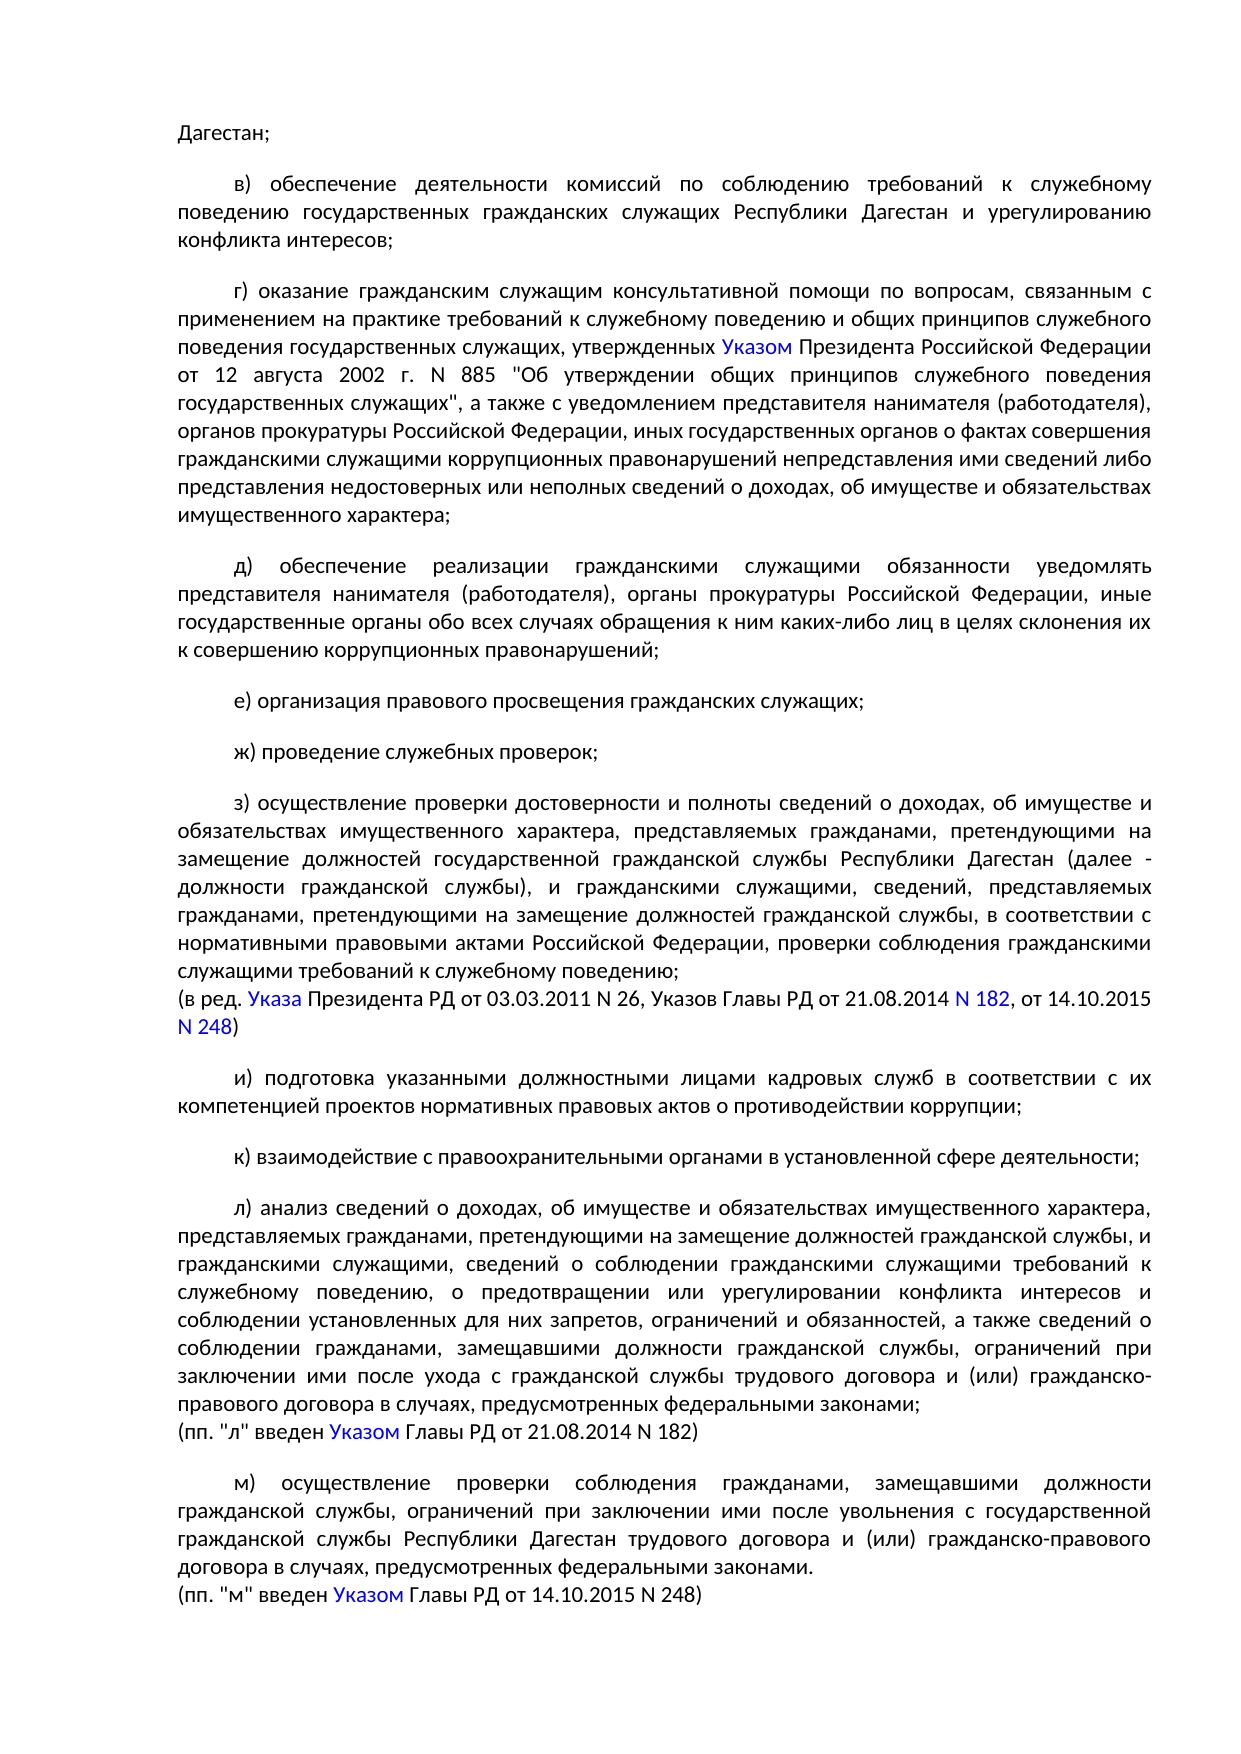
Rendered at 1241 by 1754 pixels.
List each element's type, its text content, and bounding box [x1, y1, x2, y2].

text (пп. "л" введен Указом Главы РД от 21.08.2014 N 182) [177, 1417, 1152, 1445]
text и) подготовка указанными должностными лицами кадровых служб в соответствии с их компетенцией проектов нормативных правовых актов о противодействии коррупции; [177, 1063, 1152, 1119]
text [177, 118, 1152, 146]
text е) организация правового просвещения гражданских служащих; [177, 686, 1152, 714]
text г) оказание гражданским служащим консультативной помощи по вопросам, связанным с применением на практике требований к служебному поведению и общих принципов служебного поведения государственных служащих, утвержденных Указом Президента Российской Федерации от 12 августа 2002 г. N 885 "Об утверждении общих принципов служебного поведения государственных служащих", а также с уведомлением представителя нанимателя (работодателя), органов прокуратуры Российской Федерации, иных государственных органов о фактах совершения гражданскими служащими коррупционных правонарушений непредставления ими сведений либо представления недостоверных или неполных сведений о доходах, об имуществе и обязательствах имущественного характера; [177, 276, 1152, 528]
text (пп. "м" введен Указом Главы РД от 14.10.2015 N 248) [177, 1580, 1152, 1608]
text (в ред. Указа Президента РД от 03.03.2011 N 26, Указов Главы РД от 21.08.2014 N 182, от 14.10.2015 N 248) [177, 984, 1152, 1040]
text л) анализ сведений о доходах, об имуществе и обязательствах имущественного характера, представляемых гражданами, претендующими на замещение должностей гражданской службы, и гражданскими служащими, сведений о соблюдении гражданскими служащими требований к служебному поведению, о предотвращении или урегулировании конфликта интересов и соблюдении установленных для них запретов, ограничений и обязанностей, а также сведений о соблюдении гражданами, замещавшими должности гражданской службы, ограничений при заключении ими после ухода с гражданской службы трудового договора и (или) гражданско-правового договора в случаях, предусмотренных федеральными законами; [177, 1193, 1152, 1417]
text ж) проведение служебных проверок; [177, 737, 1152, 765]
text в) обеспечение деятельности комиссий по соблюдению требований к служебному поведению государственных гражданских служащих Республики Дагестан и урегулированию конфликта интересов; [177, 169, 1152, 253]
text м) осуществление проверки соблюдения гражданами, замещавшими должности гражданской службы, ограничений при заключении ими после увольнения с государственной гражданской службы Республики Дагестан трудового договора и (или) гражданско-правового договора в случаях, предусмотренных федеральными законами. [177, 1468, 1152, 1580]
text д) обеспечение реализации гражданскими служащими обязанности уведомлять представителя нанимателя (работодателя), органы прокуратуры Российской Федерации, иные государственные органы обо всех случаях обращения к ним каких-либо лиц в целях склонения их к совершению коррупционных правонарушений; [177, 551, 1152, 663]
text з) осуществление проверки достоверности и полноты сведений о доходах, об имуществе и обязательствах имущественного характера, представляемых гражданами, претендующими на замещение должностей государственной гражданской службы Республики Дагестан (далее - должности гражданской службы), и гражданскими служащими, сведений, представляемых гражданами, претендующими на замещение должностей гражданской службы, в соответствии с нормативными правовыми актами Российской Федерации, проверки соблюдения гражданскими служащими требований к служебному поведению; [177, 788, 1152, 984]
text к) взаимодействие с правоохранительными органами в установленной сфере деятельности; [177, 1142, 1152, 1170]
